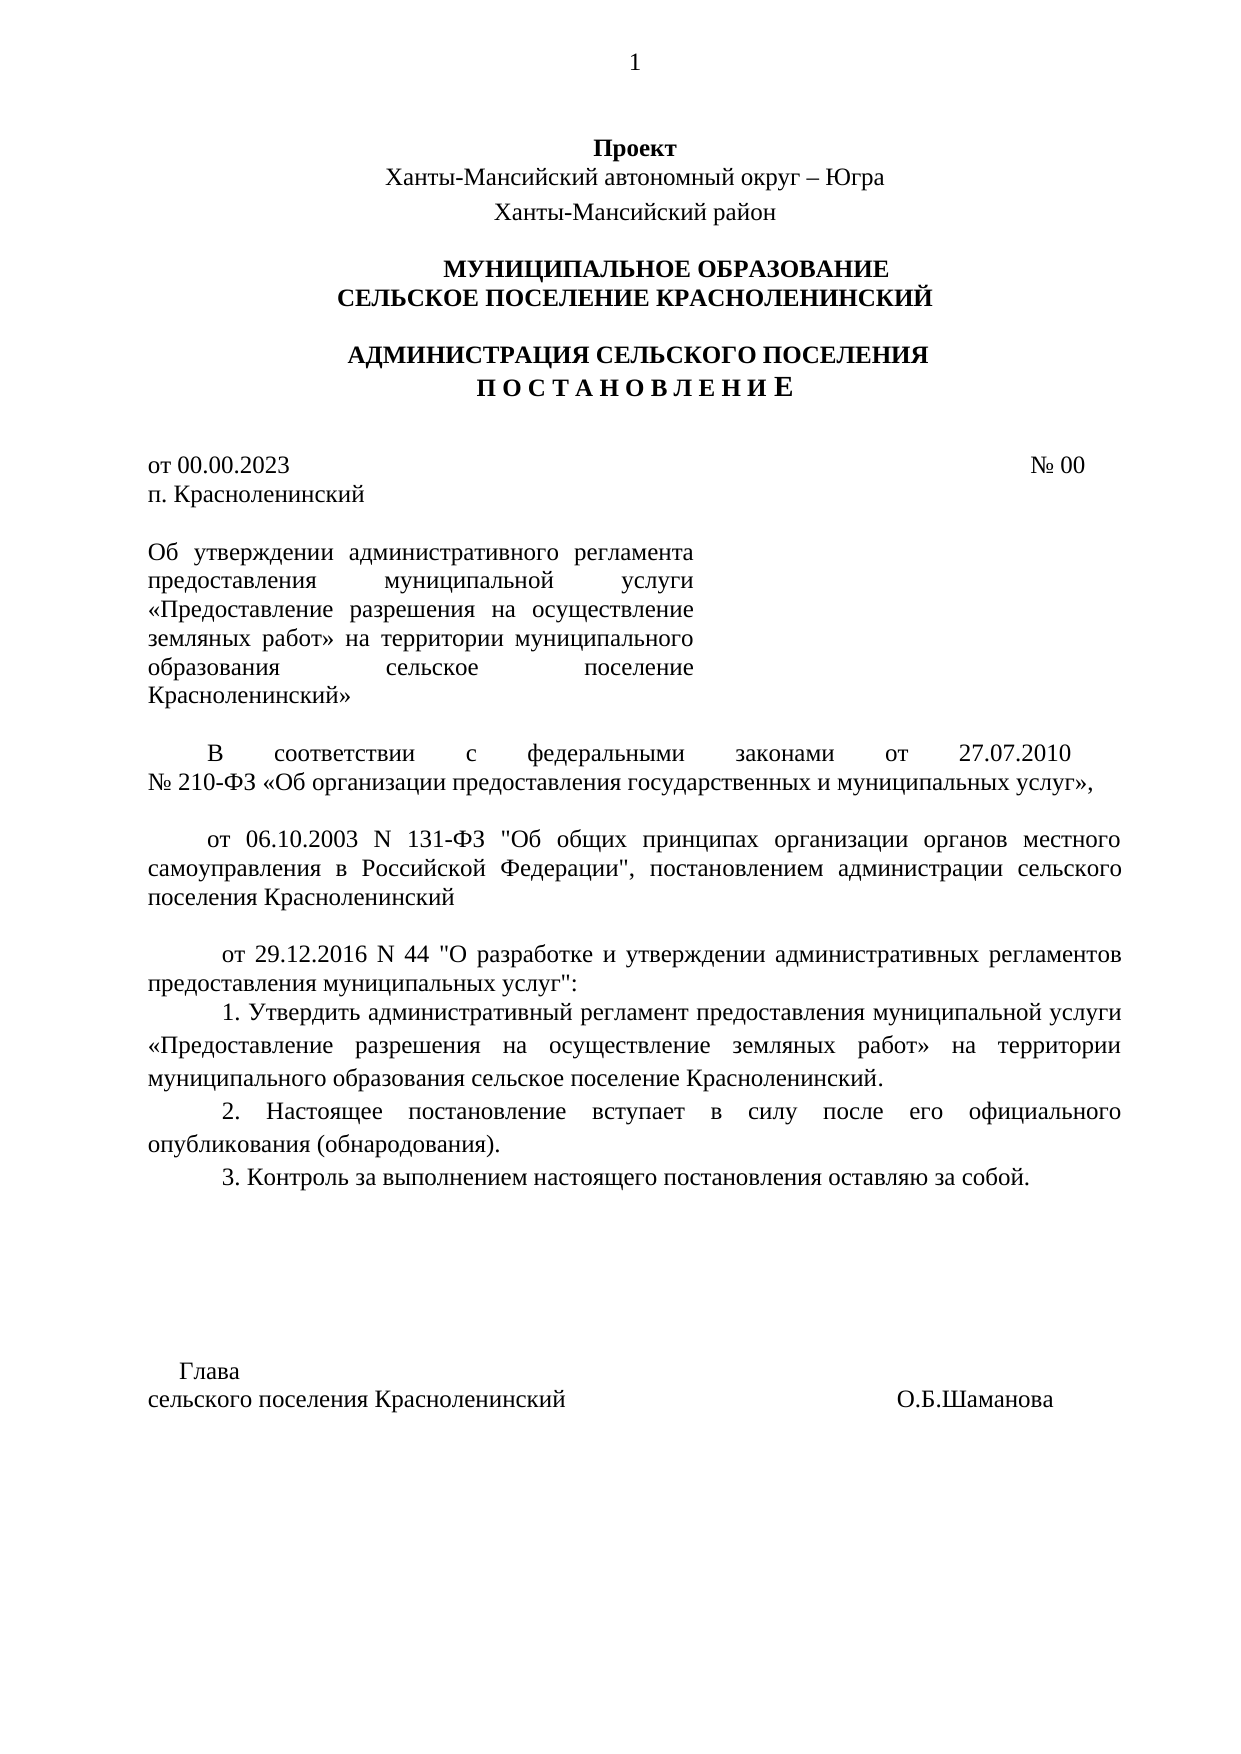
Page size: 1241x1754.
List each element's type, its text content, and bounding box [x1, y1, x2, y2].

text от 06.10.2003 N 131-ФЗ "Об общих принципах организации органов местного самоуправления в Российской Федерации", постановлением администрации сельского поселения Красноленинский [148, 824, 1122, 911]
text сельского поселения Красноленинский О.Б.Шаманова [148, 1384, 1122, 1413]
text Проект [148, 133, 1122, 162]
text Об утверждении административного регламента предоставления муниципальной услуги «Предоставление разрешения на осуществление земляных работ» на территории муниципального образования сельское поселение Красноленинский» [148, 537, 694, 709]
text 2. Настоящее постановление вступает в силу после его официального опубликования (обнародования). [148, 1096, 1122, 1158]
text Ханты-Мансийский автономный округ – Югра [148, 162, 1122, 190]
text 3. Контроль за выполнением настоящего постановления оставляю за собой. [148, 1162, 1122, 1191]
text от 29.12.2016 N 44 "О разработке и утверждении административных регламентов предоставления муниципальных услуг": [148, 939, 1122, 997]
text В соответствии с федеральными законами от 27.07.2010 № 210-ФЗ «Об организации предоставления государственных и муниципальных услуг», [148, 738, 1122, 796]
text Ханты-Мансийский район [148, 197, 1122, 225]
text МУНИЦИПАЛЬНОЕ ОБРАЗОВАНИЕ [148, 254, 1122, 283]
subtitle Глава [148, 1356, 1122, 1384]
text от 00.00.2023 № 00 п. Красноленинский [148, 451, 1122, 508]
text П О С Т А Н О В Л Е Н И Е [148, 369, 1122, 403]
text СЕЛЬСКОЕ ПОСЕЛЕНИЕ КРАСНОЛЕНИНСКИЙ [148, 283, 1122, 312]
text АДМИНИСТРАЦИЯ СЕЛЬСКОГО ПОСЕЛЕНИЯ [148, 340, 1122, 369]
text 1. Утвердить административный регламент предоставления муниципальной услуги «Предоставление разрешения на осуществление земляных работ» на территории муниципального образования сельское поселение Красноленинский. [148, 997, 1122, 1092]
